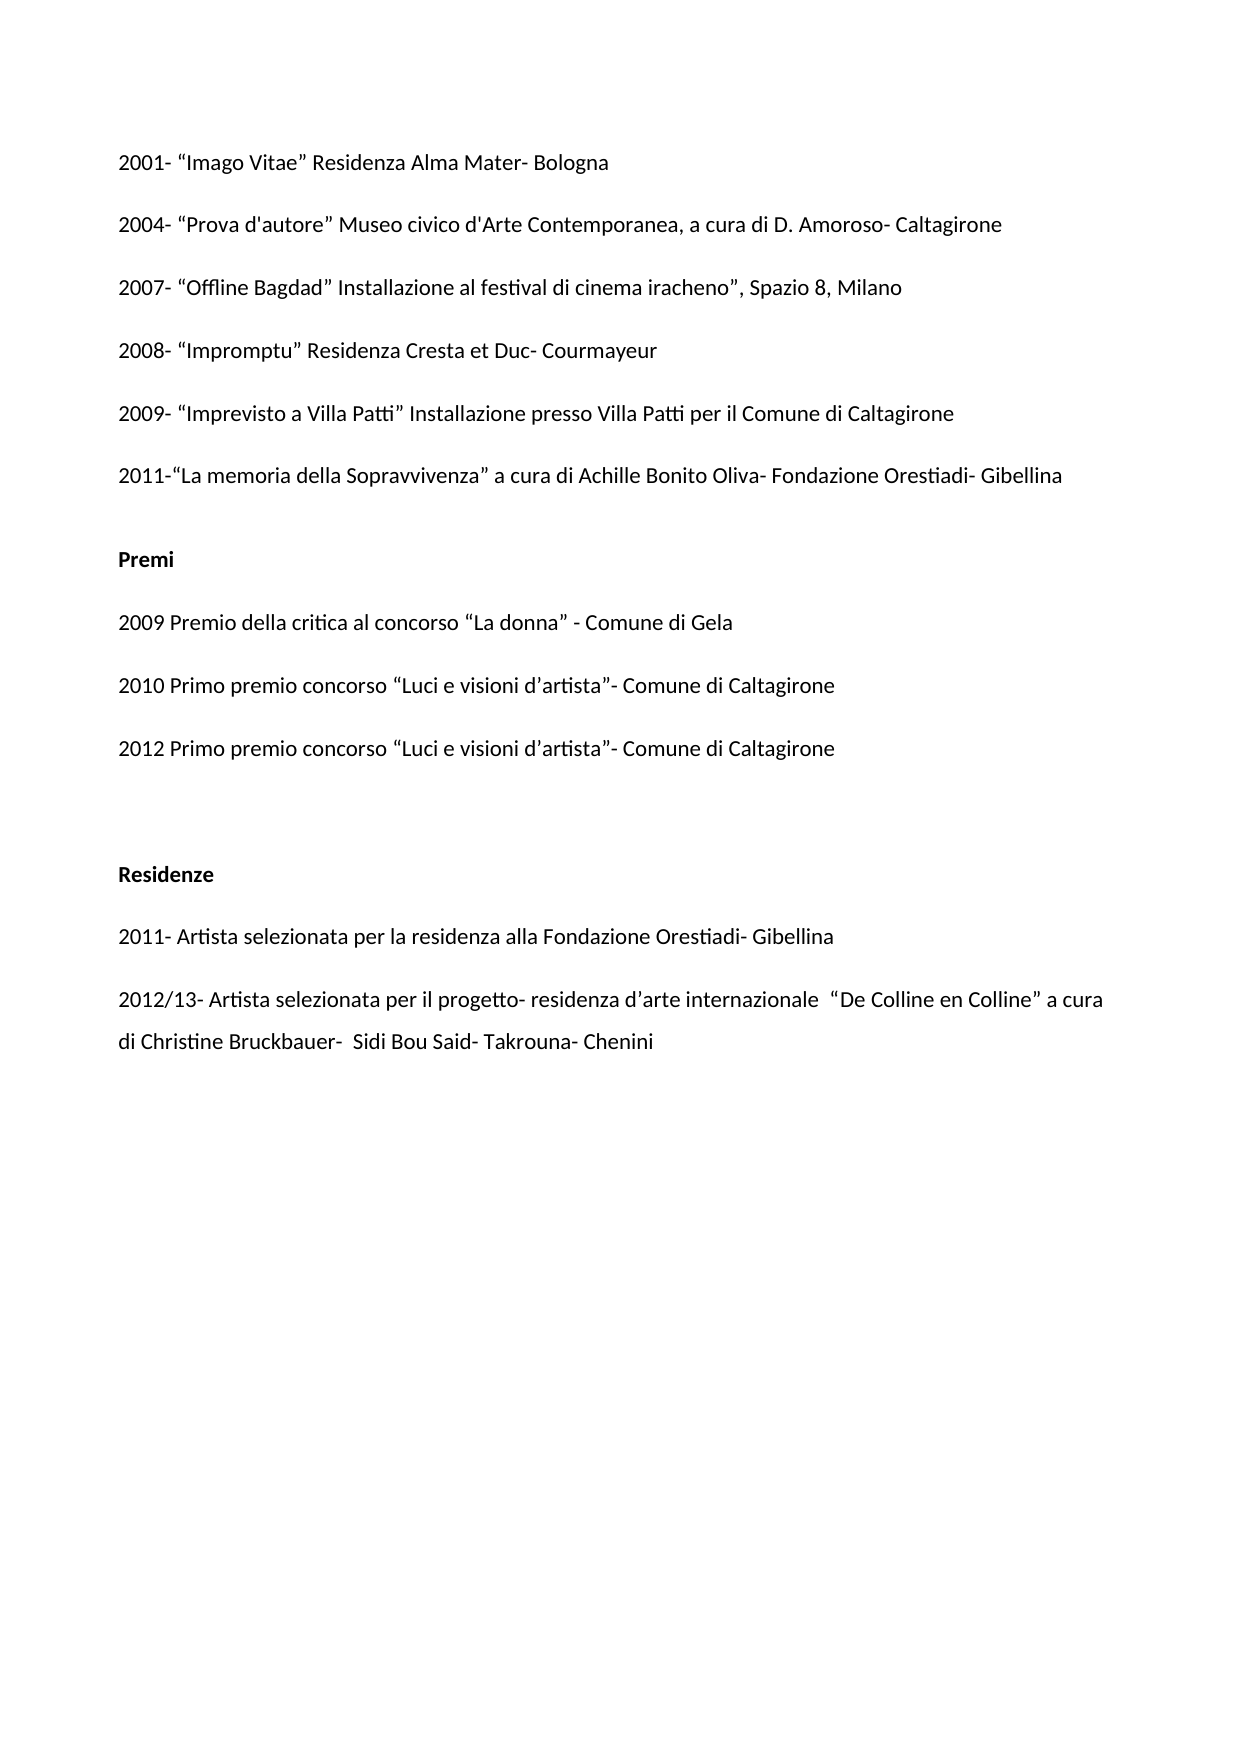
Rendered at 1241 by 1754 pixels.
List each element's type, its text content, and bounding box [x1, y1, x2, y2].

text Residenze [118, 860, 1122, 888]
text 2007- “Offline Bagdad” Installazione al festival di cinema iracheno”, Spazio 8, Milano [118, 273, 1122, 301]
text 2001- “Imago Vitae” Residenza Alma Mater- Bologna [118, 148, 1122, 176]
text 2008- “Impromptu” Residenza Cresta et Duc- Courmayeur [118, 336, 1122, 364]
text 2009- “Imprevisto a Villa Patti” Installazione presso Villa Patti per il Comune di Caltagirone [118, 399, 1122, 427]
text 2012 Primo premio concorso “Luci e visioni d’artista”- Comune di Caltagirone [118, 734, 1122, 762]
text 2012/13- Artista selezionata per il progetto- residenza d’arte internazionale “De Colline en Colline” a cura di Christine Bruckbauer- Sidi Bou Said- Takrouna- Chenini [118, 985, 1122, 1055]
text 2011- Artista selezionata per la residenza alla Fondazione Orestiadi- Gibellina [118, 922, 1122, 951]
text 2009 Premio della critica al concorso “La donna” - Comune di Gela [118, 608, 1122, 636]
text Premi [118, 546, 1122, 574]
text 2011-“La memoria della Sopravvivenza” a cura di Achille Bonito Oliva- Fondazione Orestiadi- Gibellina [118, 462, 1122, 490]
text 2004- “Prova d'autore” Museo civico d'Arte Contemporanea, a cura di D. Amoroso- Caltagirone [118, 210, 1122, 238]
text 2010 Primo premio concorso “Luci e visioni d’artista”- Comune di Caltagirone [118, 671, 1122, 699]
